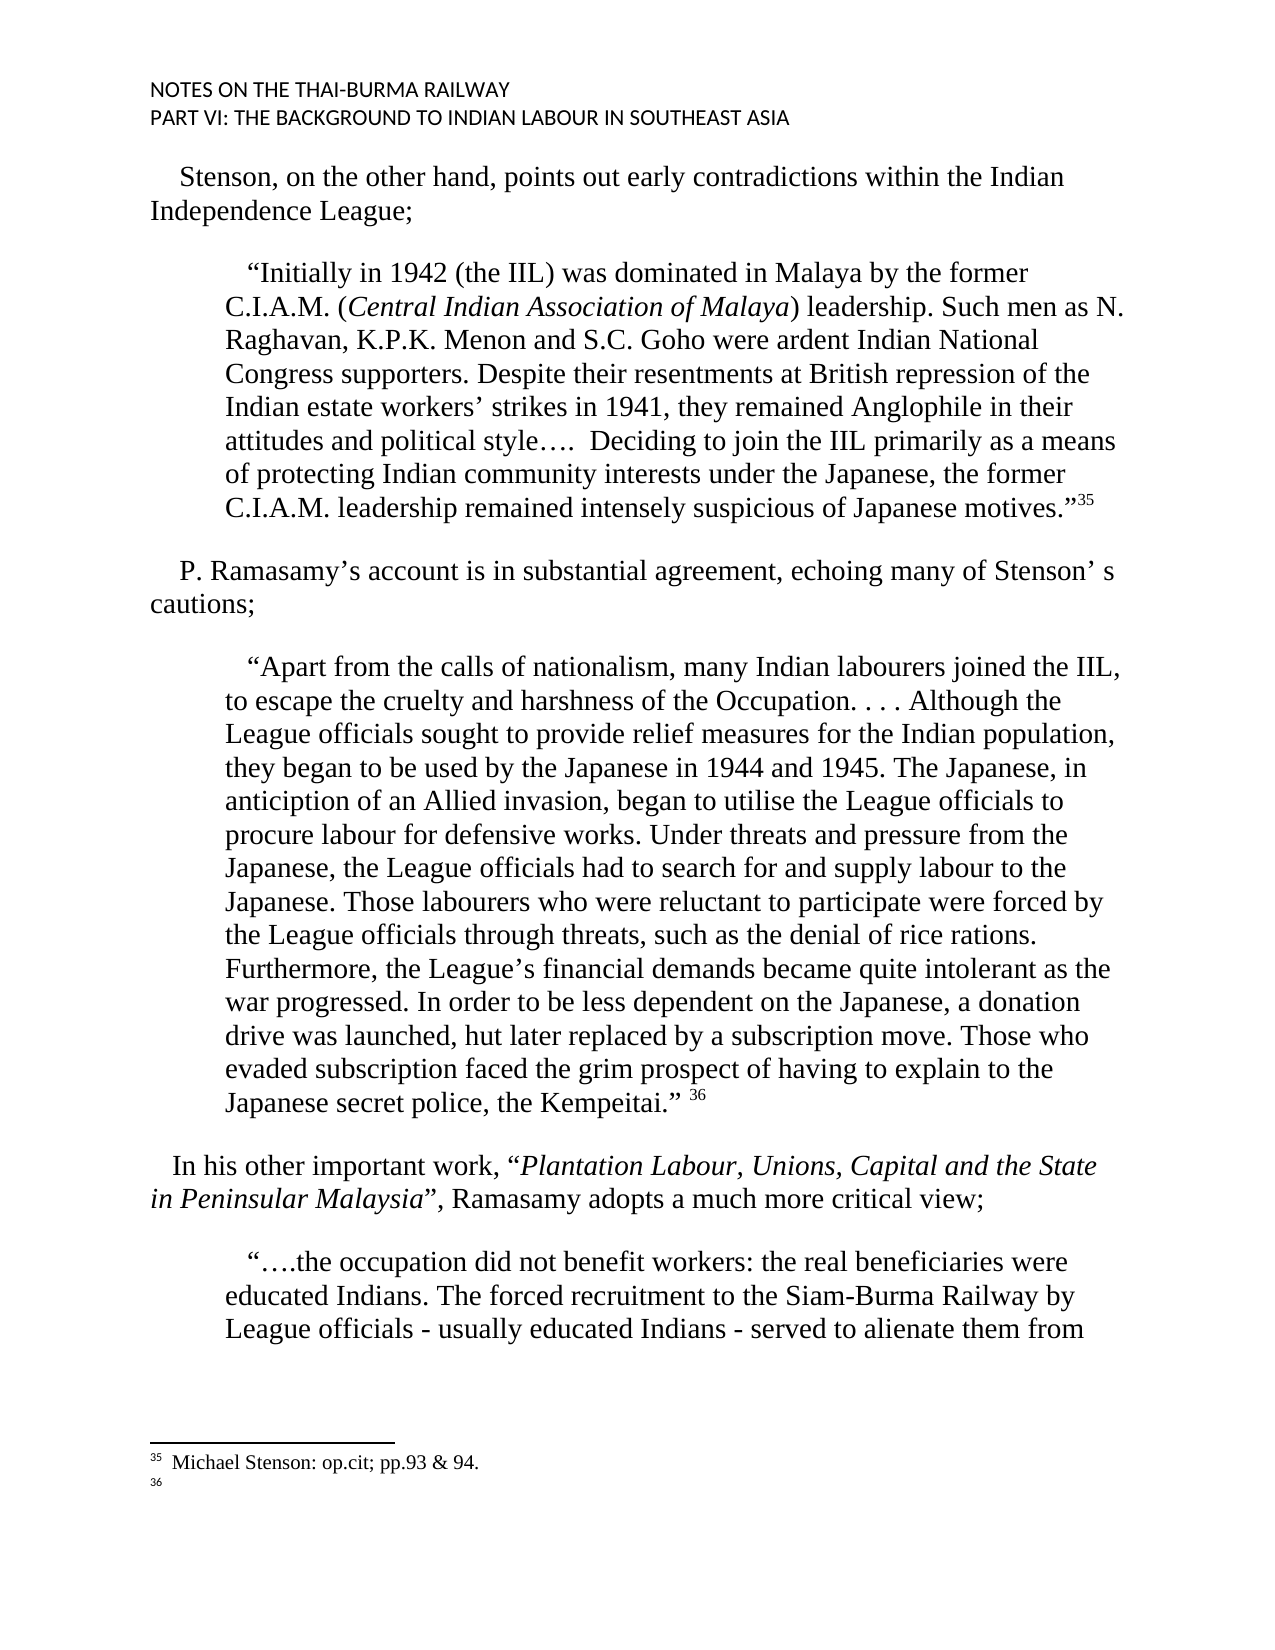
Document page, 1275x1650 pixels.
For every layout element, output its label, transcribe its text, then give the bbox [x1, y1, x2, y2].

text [225, 1244, 1125, 1345]
text “Apart from the calls of nationalism, many Indian labourers joined the IIL, to escape the cruelty and harshness of the Occupation. . . . Although the League officials sought to provide relief measures for the Indian population, they began to be used by the Japanese in 1944 and 1945. The Japanese, in anticiption of an Allied invasion, began to utilise the League officials to procure labour for defensive works. Under threats and pressure from the Japanese, the League officials had to search for and supply labour to the Japanese. Those labourers who were reluctant to participate were forced by the League officials through threats, such as the denial of rice rations. Furthermore, the League’s financial demands became quite intolerant as the war progressed. In order to be less dependent on the Japanese, a donation drive was launched, hut later replaced by a subscription move. Those who evaded subscription faced the grim prospect of having to explain to the Japanese secret police, the Kempeitai.” [225, 649, 1125, 1119]
text Stenson, on the other hand, points out early contradictions within the Indian Independence League; [150, 159, 1125, 226]
text In his other important work, “Plantation Labour, Unions, Capital and the State in Peninsular Malaysia”, Ramasamy adopts a much more critical view; [150, 1148, 1125, 1215]
text “Initially in 1942 (the IIL) was dominated in Malaya by the former C.I.A.M. (Central Indian Association of Malaya) leadership. Such men as N. Raghavan, K.P.K. Menon and S.C. Goho were ardent Indian National Congress supporters. Despite their resentments at British repression of the Indian estate workers’ strikes in 1941, they remained Anglophile in their attitudes and political style…. Deciding to join the IIL primarily as a means of protecting Indian community interests under the Japanese, the former C.I.A.M. leadership remained intensely suspicious of Japanese motives.” [225, 255, 1125, 524]
text P. Ramasamy’s account is in substantial agreement, echoing many of Stenson’ s cautions; [150, 553, 1125, 620]
